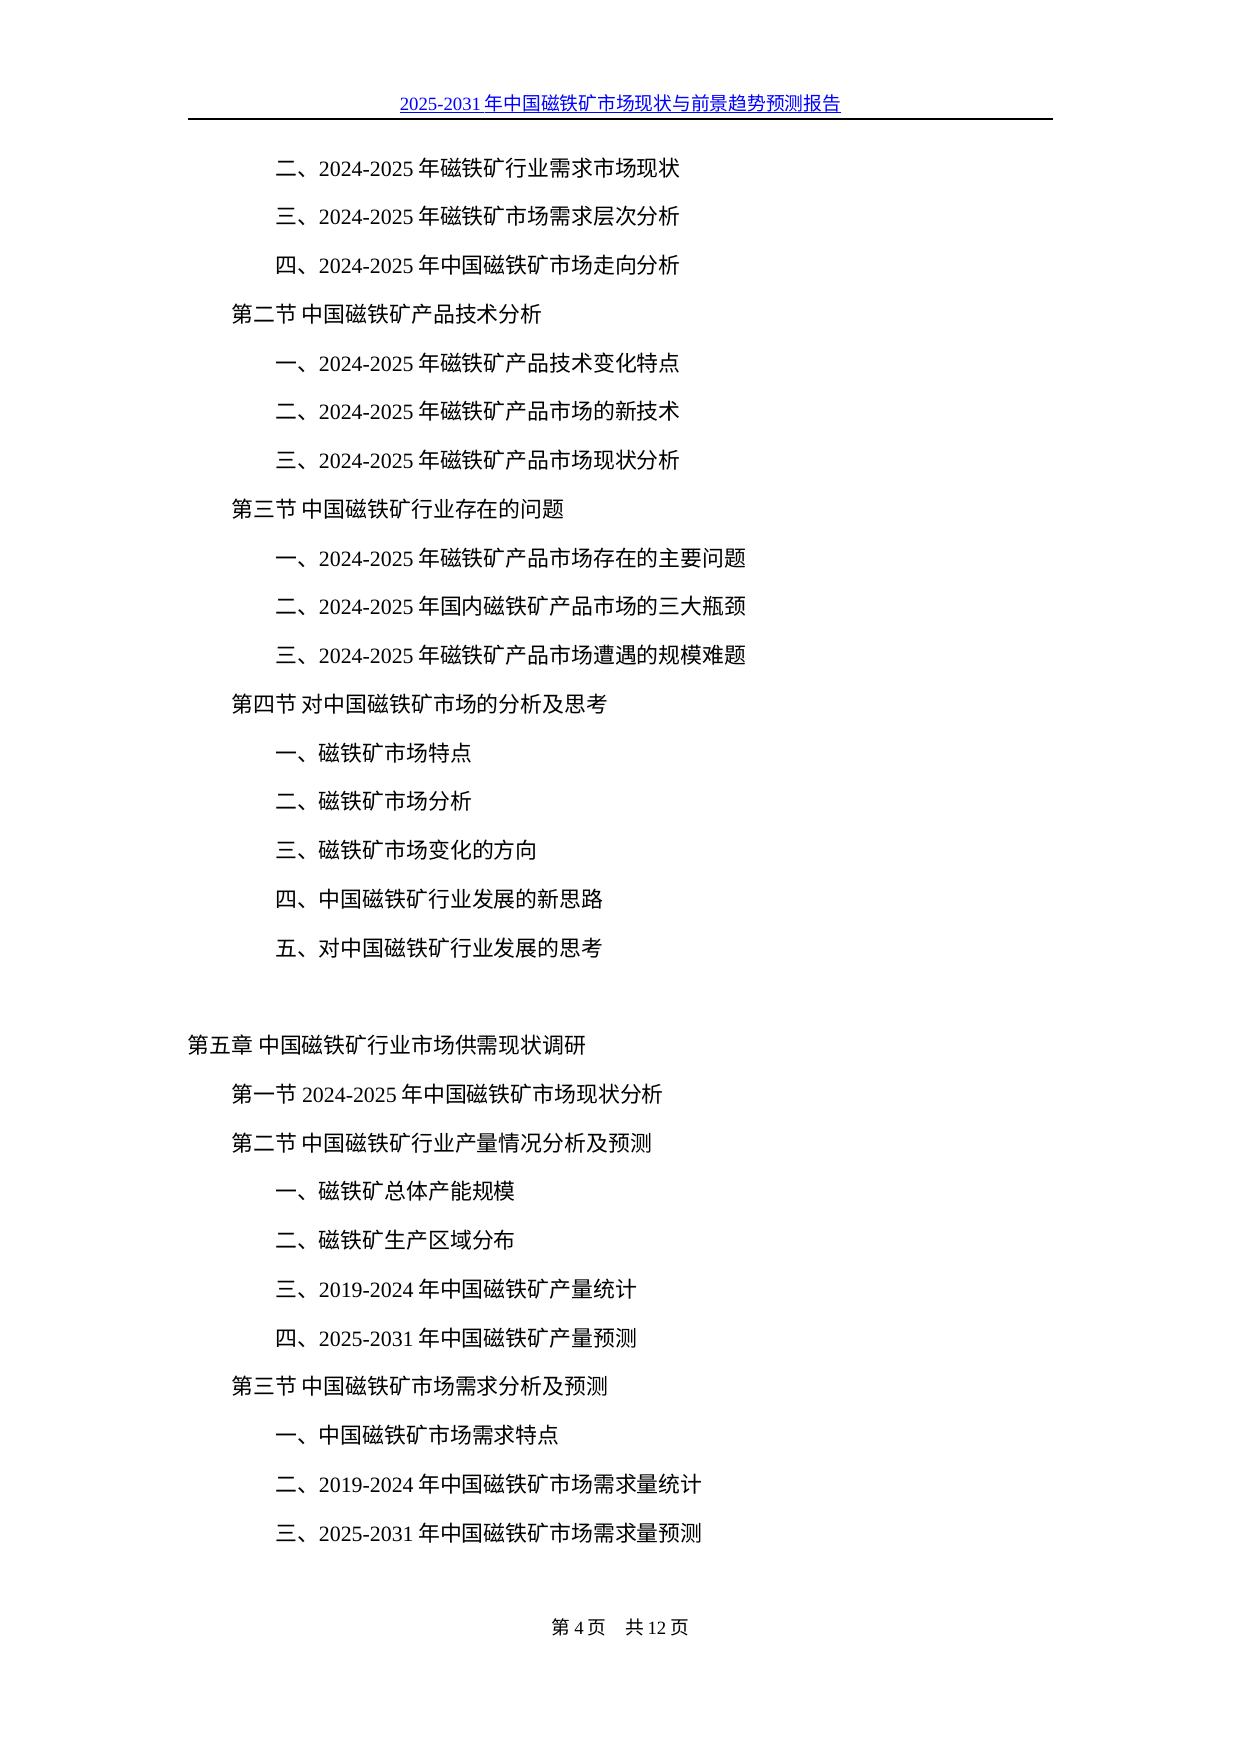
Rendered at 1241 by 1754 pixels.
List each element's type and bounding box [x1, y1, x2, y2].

text [187, 150, 1053, 1548]
